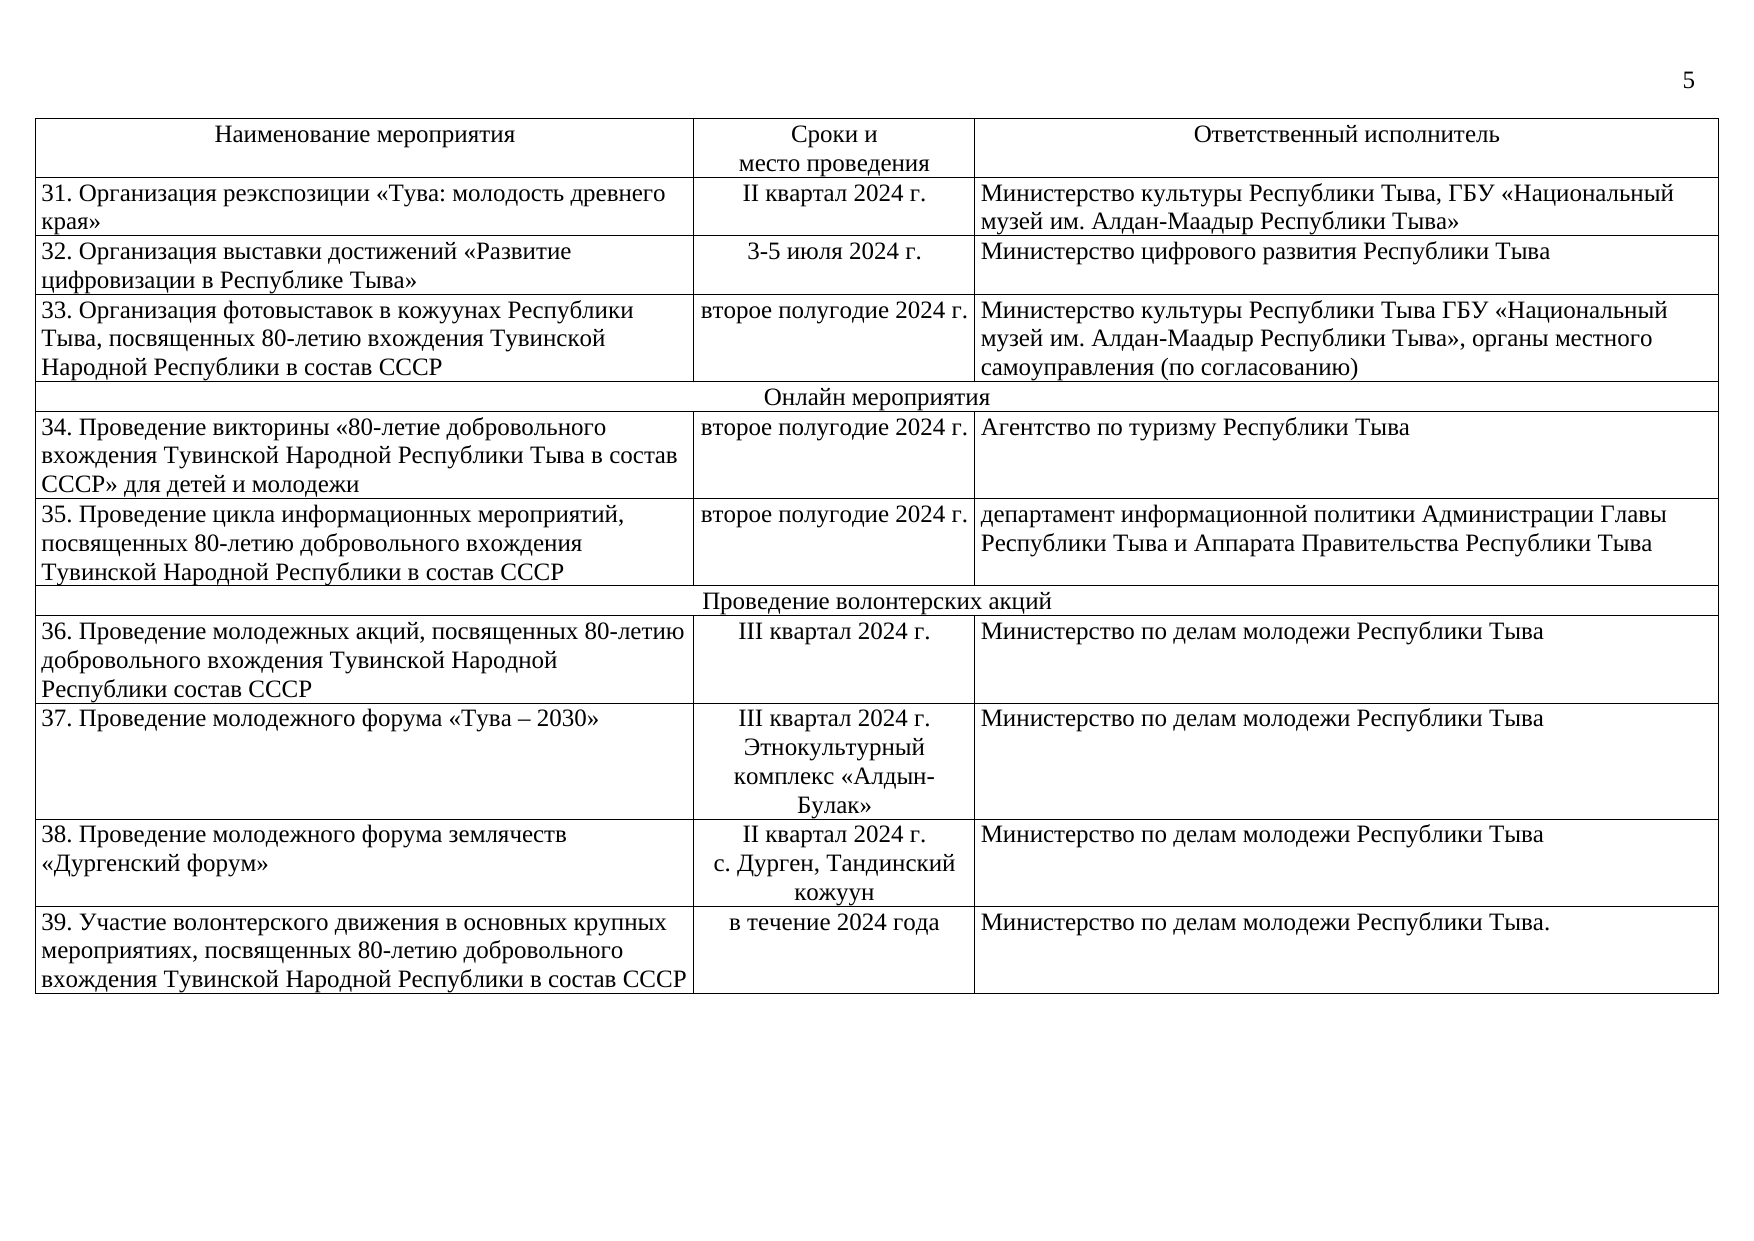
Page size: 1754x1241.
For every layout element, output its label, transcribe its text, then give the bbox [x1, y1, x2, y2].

table_cell департамент информационной политики Администрации Главы Республики Тыва и Аппарата Правительства Республики Тыва [975, 499, 1718, 585]
table_cell второе полугодие 2024 г. [694, 412, 974, 498]
table_cell второе полугодие 2024 г. [694, 499, 974, 585]
table_cell Министерство по делам молодежи Республики Тыва [975, 616, 1718, 702]
table_cell 39. Участие волонтерского движения в основных крупных мероприятиях, посвященных 80-летию добровольного вхождения Тувинской Народной Республики в состав СССР [36, 907, 693, 993]
table_cell 37. Проведение молодежного форума «Тува – 2030» [36, 704, 693, 818]
table_cell 38. Проведение молодежного форума землячеств «Дургенский форум» [36, 820, 693, 906]
table_cell III квартал 2024 г. Этнокультурный комплекс «Алдын-Булак» [694, 704, 974, 818]
table_cell Министерство культуры Республики Тыва, ГБУ «Национальный музей им. Алдан-Маадыр Республики Тыва» [975, 178, 1718, 235]
table_cell II квартал 2024 г. [694, 178, 974, 235]
table_cell 3-5 июля 2024 г. [694, 236, 974, 294]
table_cell Министерство по делам молодежи Республики Тыва [975, 704, 1718, 818]
table_header Наименование мероприятия [36, 119, 693, 177]
table_cell Министерство по делам молодежи Республики Тыва [975, 820, 1718, 906]
table_cell III квартал 2024 г. [694, 616, 974, 702]
table_cell 34. Проведение викторины «80-летие добровольного вхождения Тувинской Народной Республики Тыва в состав СССР» для детей и молодежи [36, 412, 693, 498]
table_cell 33. Организация фотовыставок в кожуунах Республики Тыва, посвященных 80-летию вхождения Тувинской Народной Республики в состав СССР [36, 295, 693, 381]
table_cell в течение 2024 года [694, 907, 974, 993]
table_header Сроки и место проведения [694, 119, 974, 177]
table_cell Онлайн мероприятия [36, 382, 1718, 411]
table_cell II квартал 2024 г. с. Дурген, Тандинский кожуун [694, 820, 974, 906]
table_cell Министерство культуры Республики Тыва ГБУ «Национальный музей им. Алдан-Маадыр Республики Тыва», органы местного самоуправления (по согласованию) [975, 295, 1718, 381]
table_cell 31. Организация реэкспозиции «Тува: молодость древнего края» [36, 178, 693, 235]
table_cell 35. Проведение цикла информационных мероприятий, посвященных 80-летию добровольного вхождения Тувинской Народной Республики в состав СССР [36, 499, 693, 585]
table_cell Министерство по делам молодежи Республики Тыва. [975, 907, 1718, 993]
table_cell 36. Проведение молодежных акций, посвященных 80-летию добровольного вхождения Тувинской Народной Республики состав СССР [36, 616, 693, 702]
table_cell 32. Организация выставки достижений «Развитие цифровизации в Республике Тыва» [36, 236, 693, 294]
table_cell Агентство по туризму Республики Тыва [975, 412, 1718, 498]
table_cell Проведение волонтерских акций [36, 586, 1718, 615]
table_header Ответственный исполнитель [975, 119, 1718, 177]
table_cell Министерство цифрового развития Республики Тыва [975, 236, 1718, 294]
table_cell второе полугодие 2024 г. [694, 295, 974, 381]
